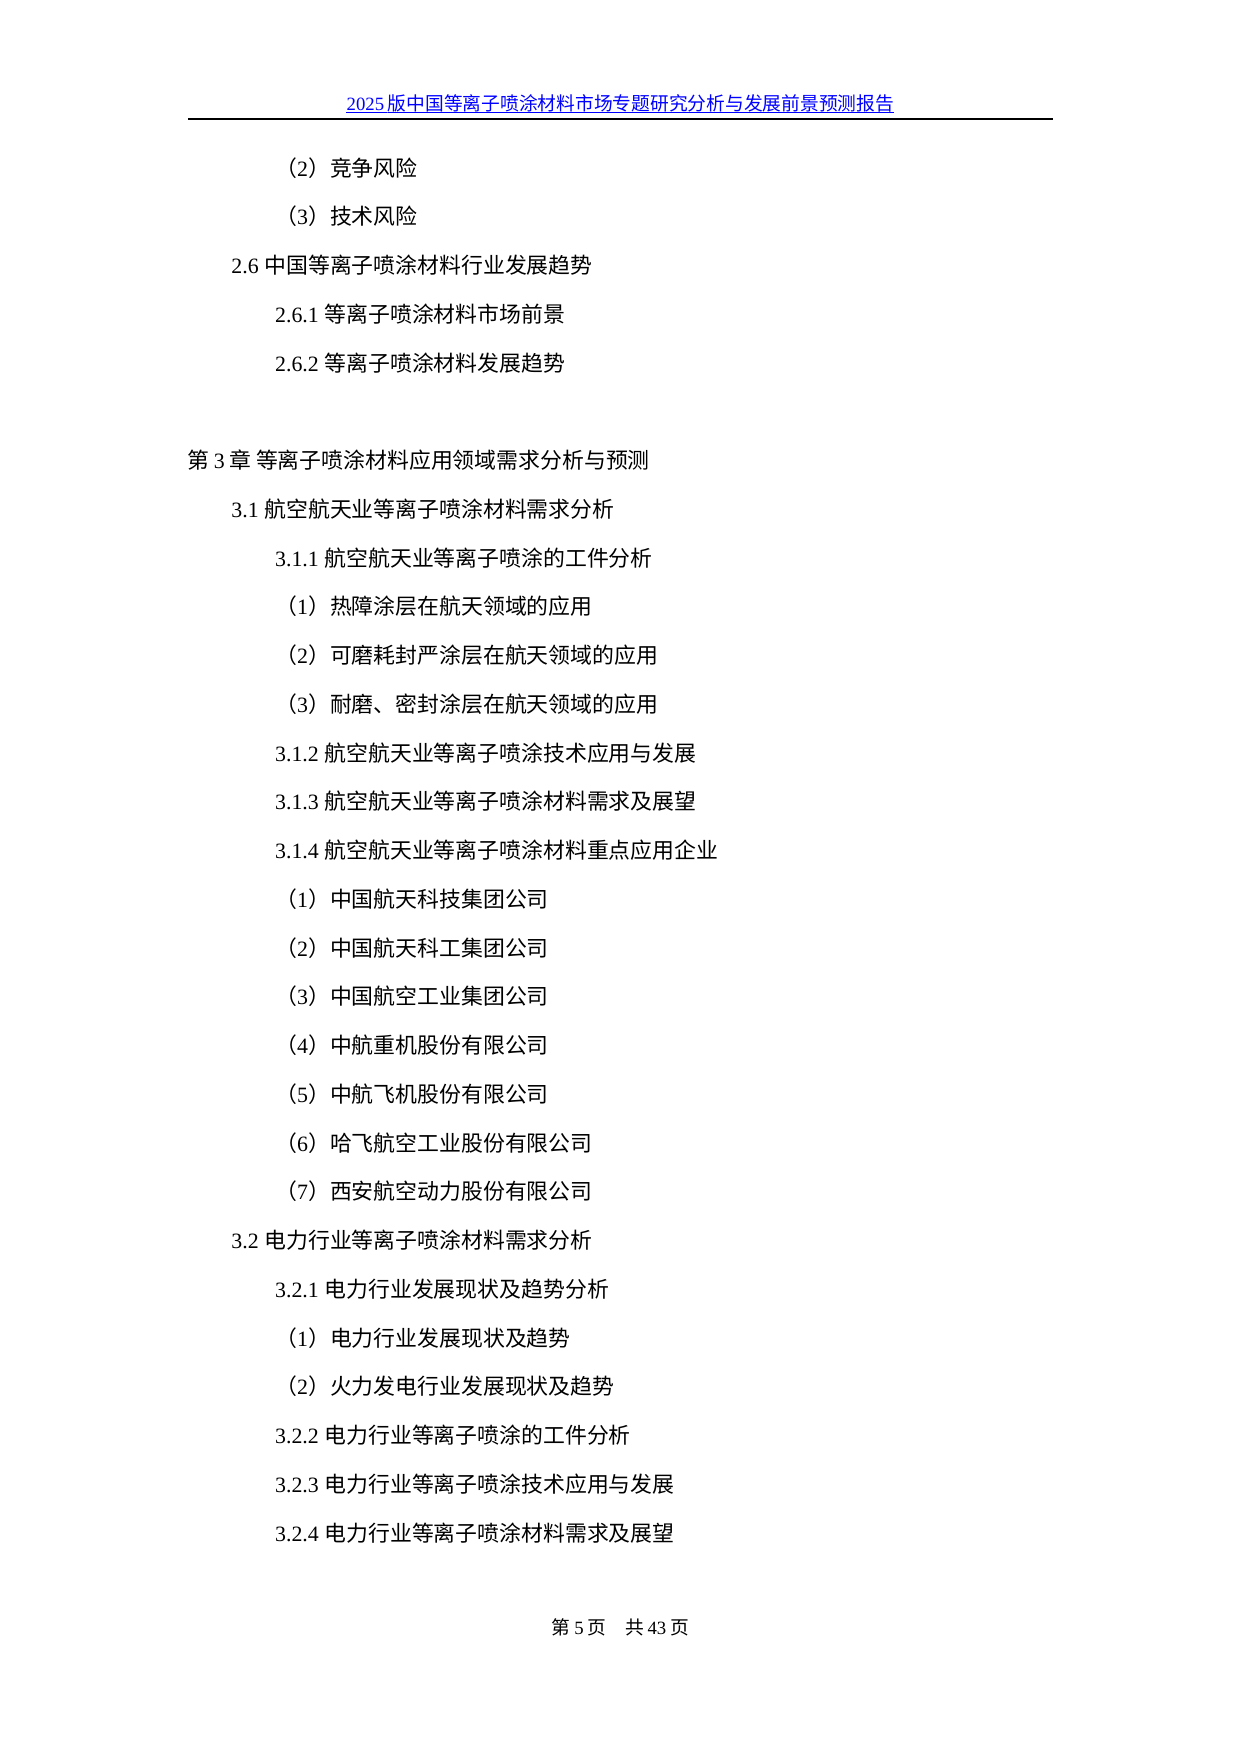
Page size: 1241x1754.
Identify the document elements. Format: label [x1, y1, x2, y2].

text [187, 150, 1053, 1548]
